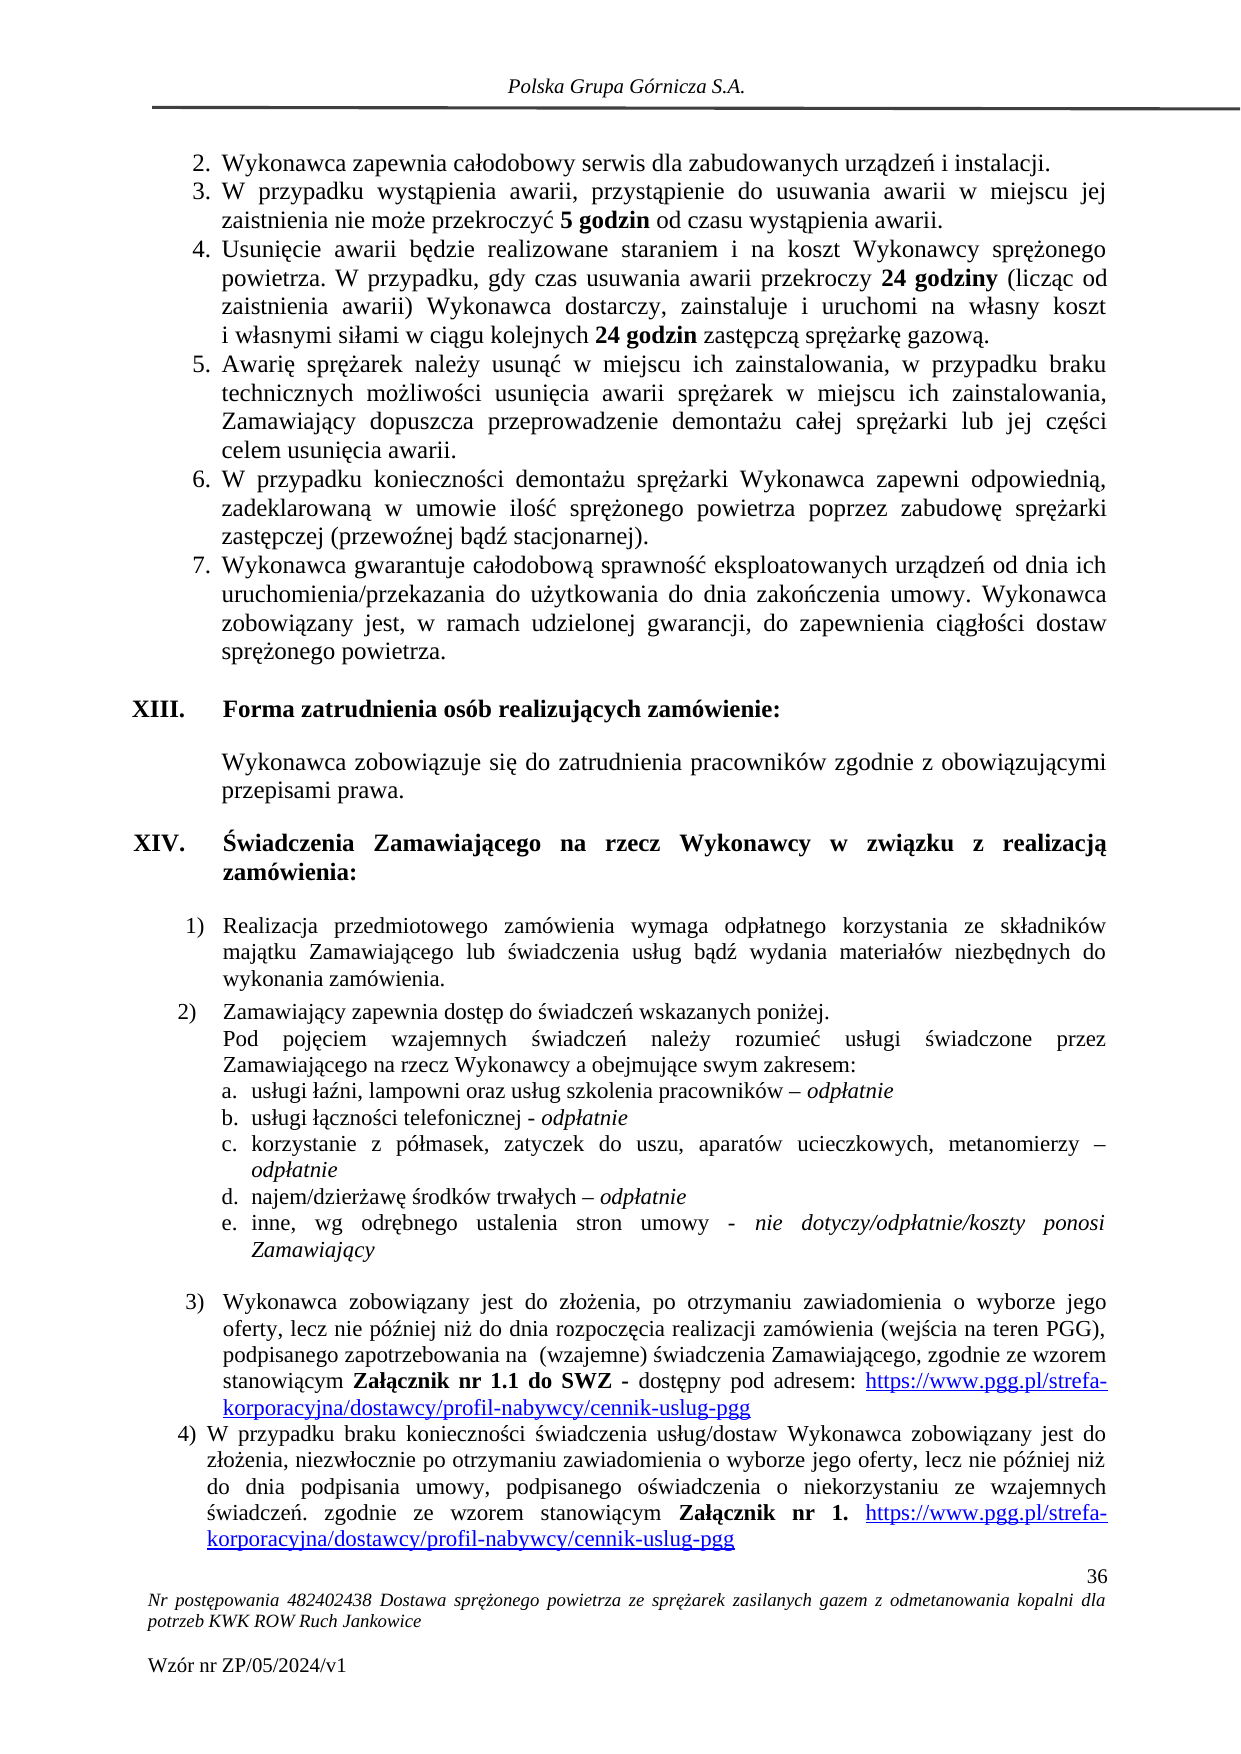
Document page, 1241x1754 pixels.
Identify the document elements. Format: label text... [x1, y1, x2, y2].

list Wykonawca zapewnia całodobowy serwis dla zabudowanych urządzeń i instalacji. [192, 148, 1107, 176]
list Wykonawca gwarantuje całodobową sprawność eksploatowanych urządzeń od dnia ich uruchomienia/przekazania do użytkowania do dnia zakończenia umowy. Wykonawca zobowiązany jest, w ramach udzielonej gwarancji, do zapewnienia ciągłości dostaw sprężonego powietrza. [192, 550, 1107, 665]
list W przypadku wystąpienia awarii, przystąpienie do usuwania awarii w miejscu jej zaistnienia nie może przekroczyć 5 godzin od czasu wystąpienia awarii. [192, 176, 1107, 234]
list Zamawiający zapewnia dostęp do świadczeń wskazanych poniżej. [177, 998, 1107, 1025]
list najem/dzierżawę środków trwałych – odpłatnie [221, 1183, 1107, 1209]
list Awarię sprężarek należy usunąć w miejscu ich zainstalowania, w przypadku braku technicznych możliwości usunięcia awarii sprężarek w miejscu ich zainstalowania, Zamawiający dopuszcza przeprowadzenie demontażu całej sprężarki lub jej części celem usunięcia awarii. [192, 349, 1107, 464]
list Świadczenia Zamawiającego na rzecz Wykonawcy w związku z realizacją zamówienia: [185, 828, 1107, 886]
list Wykonawca zobowiązany jest do złożenia, po otrzymaniu zawiadomienia o wyborze jego oferty, lecz nie później niż do dnia rozpoczęcia realizacji zamówienia (wejścia na teren PGG), podpisanego zapotrzebowania na (wzajemne) świadczenia Zamawiającego, zgodnie ze wzorem stanowiącym Załącznik nr 1.1 do SWZ - dostępny pod adresem: https://www.pgg.pl/strefa-korporacyjna/dostawcy/profil-nabywcy/cennik-uslug-pgg [185, 1288, 1107, 1420]
list korzystanie z półmasek, zatyczek do uszu, aparatów ucieczkowych, metanomierzy – odpłatnie [221, 1130, 1107, 1183]
list usługi łaźni, lampowni oraz usług szkolenia pracowników – odpłatnie [221, 1077, 1107, 1104]
text Pod pojęciem wzajemnych świadczeń należy rozumieć usługi świadczone przez Zamawiającego na rzecz Wykonawcy a obejmujące swym zakresem: [223, 1025, 1107, 1077]
list Forma zatrudnienia osób realizujących zamówienie: [185, 694, 1107, 723]
list usługi łączności telefonicznej - odpłatnie [221, 1104, 1107, 1130]
list W przypadku konieczności demontażu sprężarki Wykonawca zapewni odpowiednią, zadeklarowaną w umowie ilość sprężonego powietrza poprzez zabudowę sprężarki zastępczej (przewoźnej bądź stacjonarnej). [192, 464, 1107, 550]
list inne, wg odrębnego ustalenia stron umowy - nie dotyczy/odpłatnie/koszty ponosi Zamawiający [221, 1209, 1107, 1262]
list Usunięcie awarii będzie realizowane staraniem i na koszt Wykonawcy sprężonego powietrza. W przypadku, gdy czas usuwania awarii przekroczy 24 godziny (licząc od zaistnienia awarii) Wykonawca dostarczy, zainstaluje i uruchomi na własny koszt i własnymi siłami w ciągu kolejnych 24 godzin zastępczą sprężarkę gazową. [192, 234, 1107, 349]
list W przypadku braku konieczności świadczenia usług/dostaw Wykonawca zobowiązany jest do złożenia, niezwłocznie po otrzymaniu zawiadomienia o wyborze jego oferty, lecz nie później niż do dnia podpisania umowy, podpisanego oświadczenia o niekorzystaniu ze wzajemnych świadczeń. zgodnie ze wzorem stanowiącym Załącznik nr 1. https://www.pgg.pl/strefa-korporacyjna/dostawcy/profil-nabywcy/cennik-uslug-pgg [177, 1420, 1107, 1552]
text Wykonawca zobowiązuje się do zatrudnienia pracowników zgodnie z obowiązującymi przepisami prawa. [221, 747, 1107, 804]
list Realizacja przedmiotowego zamówienia wymaga odpłatnego korzystania ze składników majątku Zamawiającego lub świadczenia usług bądź wydania materiałów niezbędnych do wykonania zamówienia. [185, 912, 1107, 991]
